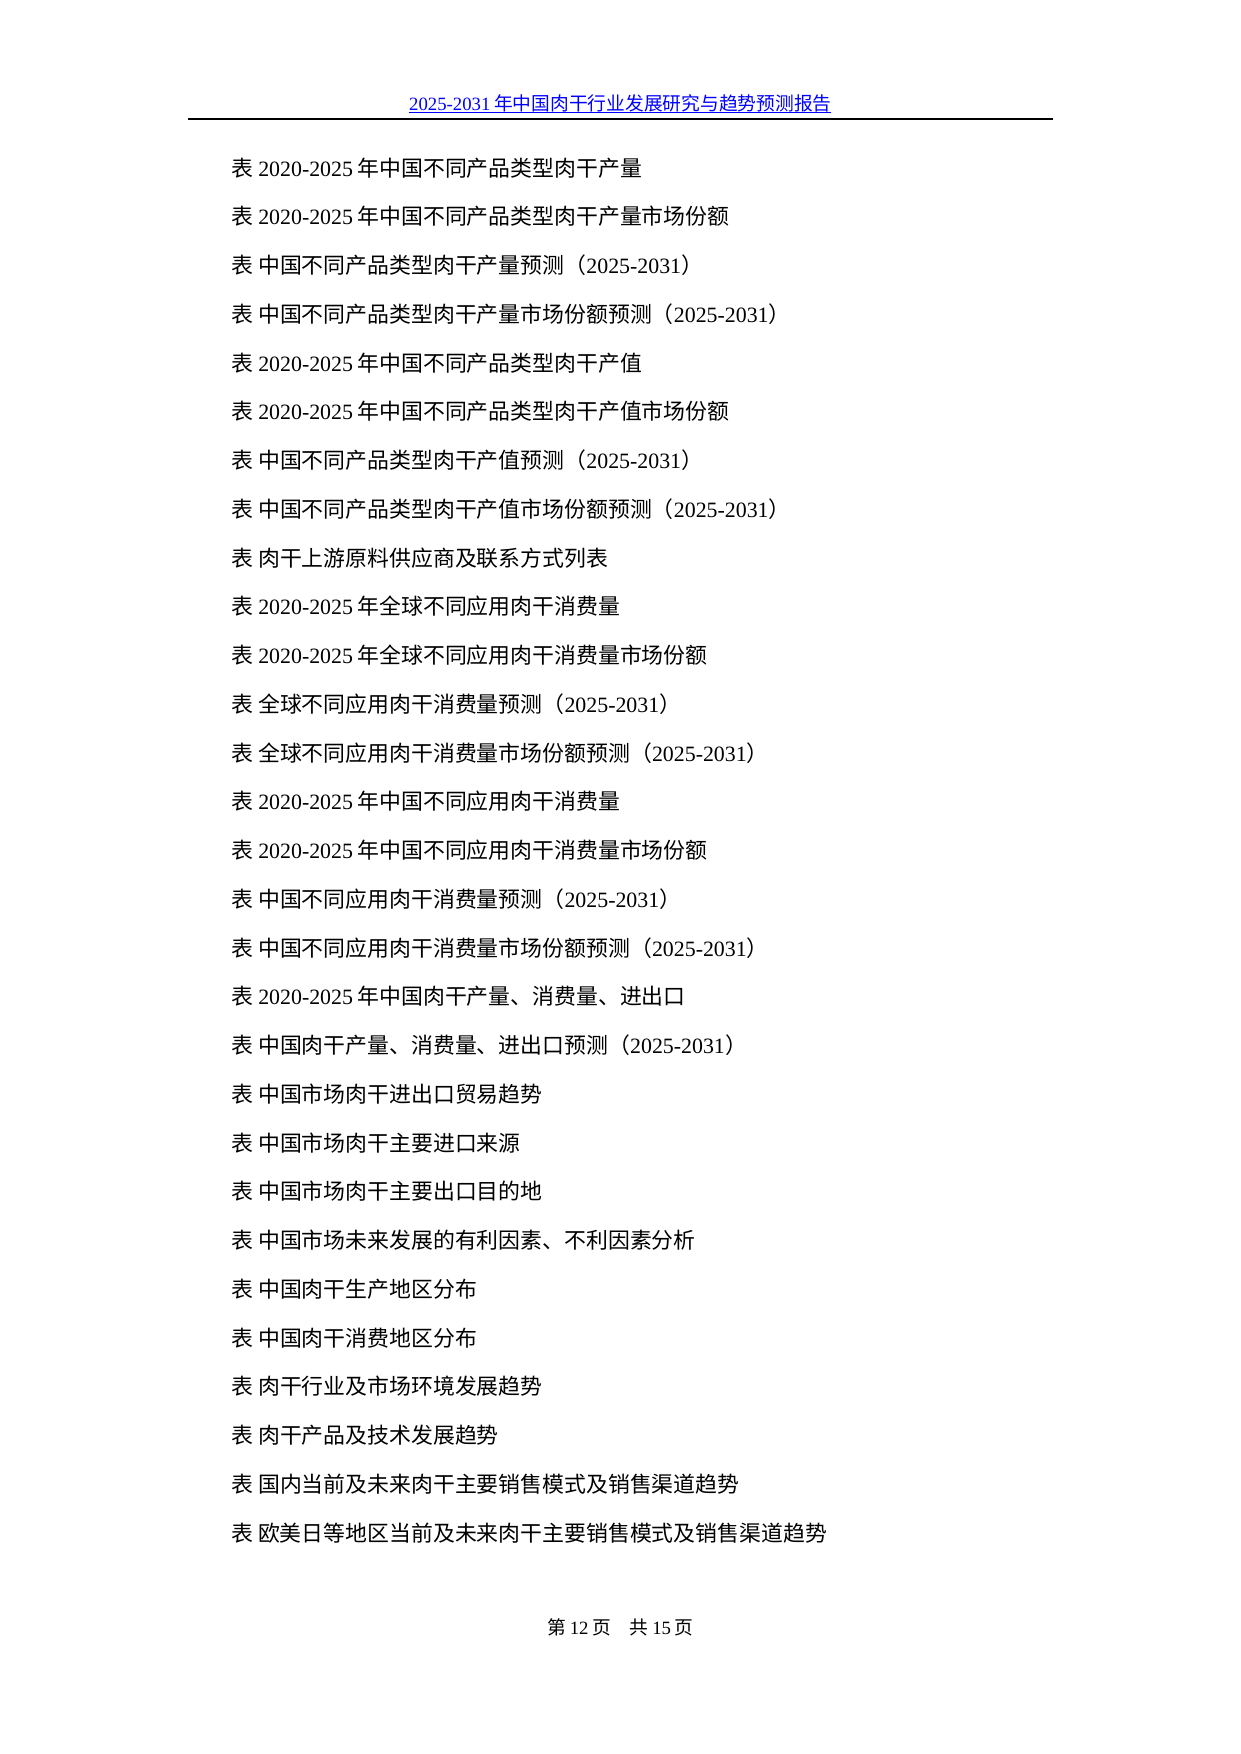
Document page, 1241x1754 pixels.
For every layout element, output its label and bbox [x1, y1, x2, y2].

text [187, 150, 1053, 1548]
